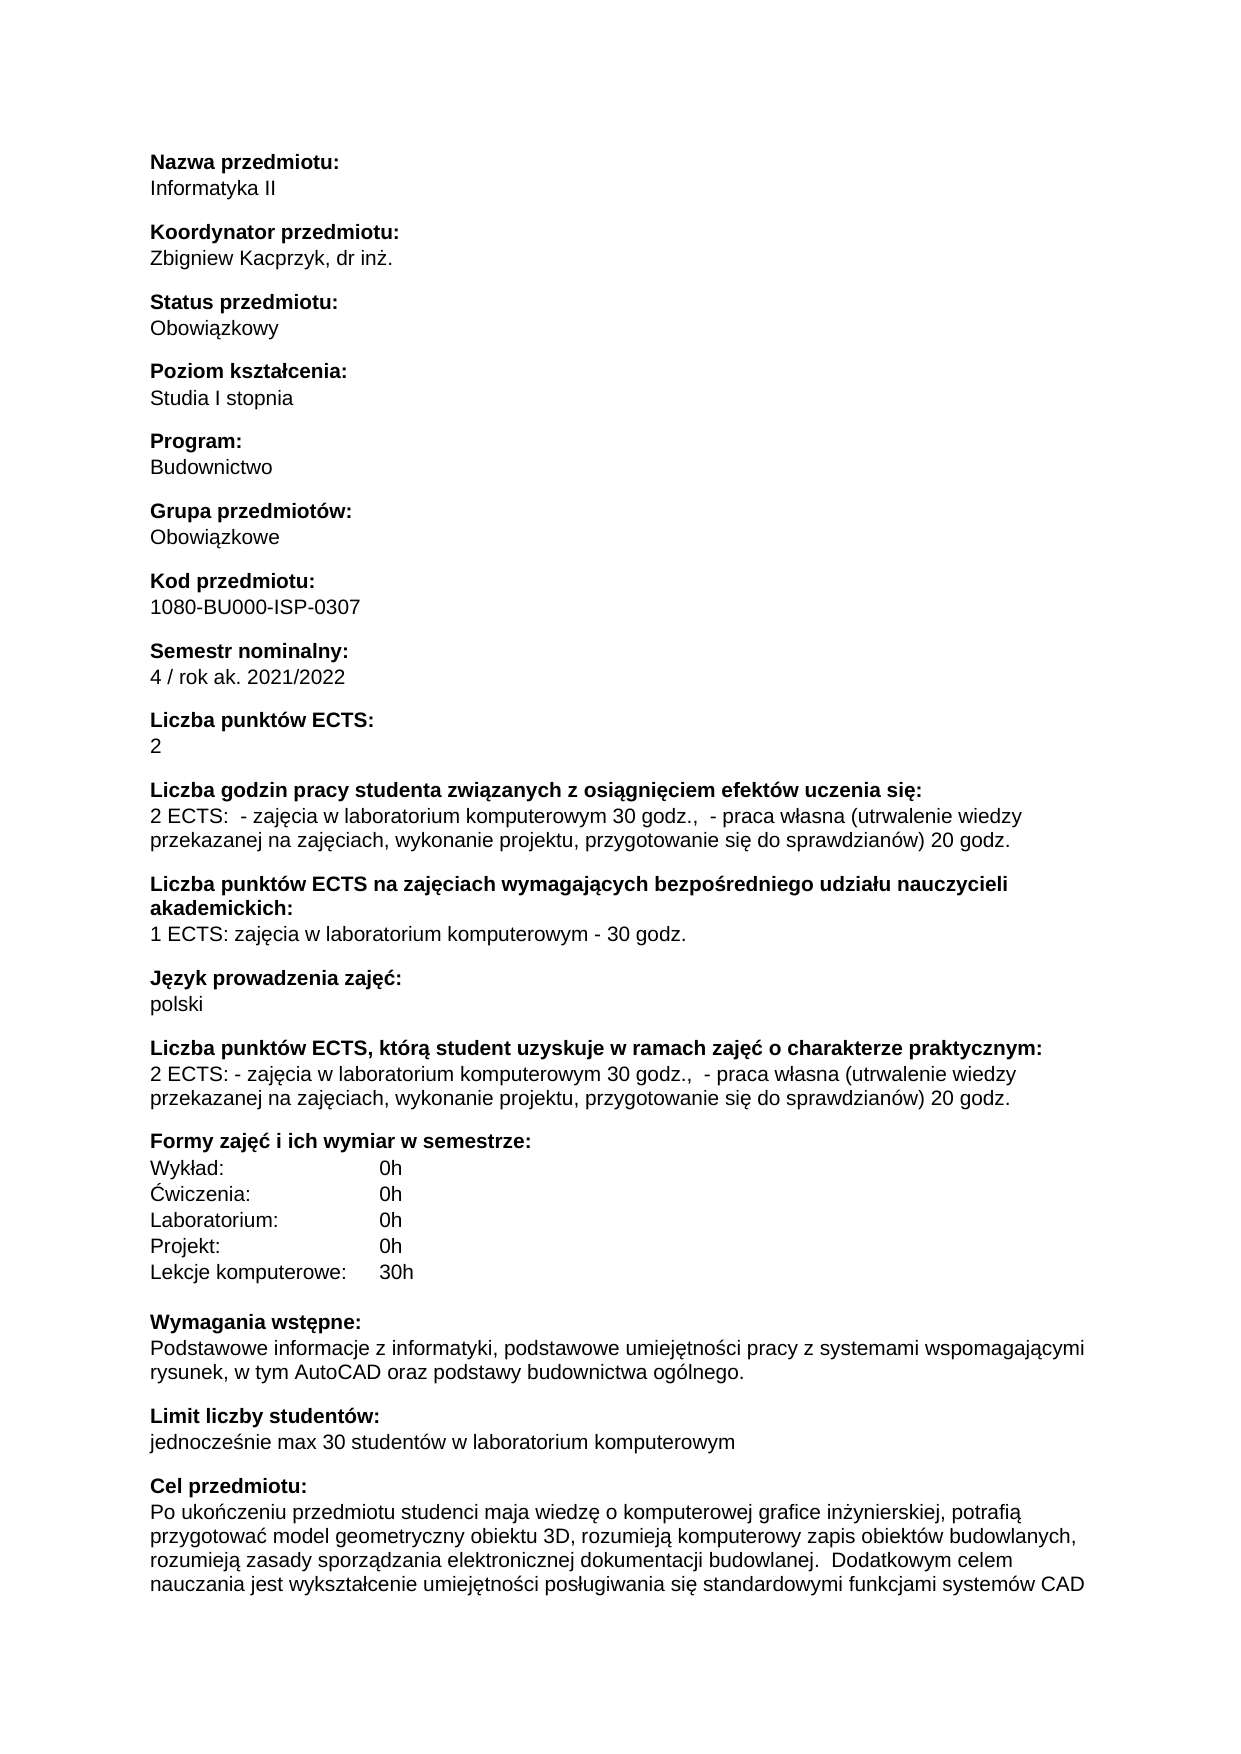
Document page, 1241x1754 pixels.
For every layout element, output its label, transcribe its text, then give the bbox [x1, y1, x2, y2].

text Koordynator przedmiotu: [150, 220, 1090, 244]
text Budownictwo [150, 455, 1090, 479]
table_cell Laboratorium: [140, 1208, 367, 1232]
text Liczba punktów ECTS: [150, 708, 1090, 732]
text jednocześnie max 30 studentów w laboratorium komputerowym [150, 1430, 1090, 1454]
table_cell 0h [369, 1232, 597, 1258]
text Limit liczby studentów: [150, 1404, 1090, 1428]
text Poziom kształcenia: [150, 359, 1090, 383]
text Liczba punktów ECTS, którą student uzyskuje w ramach zajęć o charakterze praktycznym: [150, 1035, 1090, 1059]
table_cell Ćwiczenia: [140, 1182, 367, 1206]
text Studia I stopnia [150, 385, 1090, 409]
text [150, 1499, 1090, 1595]
table_header Wykład: [140, 1156, 367, 1180]
text Semestr nominalny: [150, 638, 1090, 662]
table_cell Projekt: [140, 1234, 367, 1258]
table_cell Lekcje komputerowe: [140, 1260, 367, 1284]
text Status przedmiotu: [150, 289, 1090, 313]
text Informatyka II [150, 176, 1090, 200]
text Wymagania wstępne: [150, 1310, 1090, 1334]
table_cell 0h [369, 1180, 597, 1206]
table_cell 0h [369, 1206, 597, 1232]
text Grupa przedmiotów: [150, 499, 1090, 523]
text Liczba punktów ECTS na zajęciach wymagających bezpośredniego udziału nauczycieli akademickich: [150, 872, 1090, 920]
text Nazwa przedmiotu: [150, 150, 1090, 174]
table_header 0h [369, 1156, 597, 1180]
text Obowiązkowe [150, 525, 1090, 549]
text Formy zajęć i ich wymiar w semestrze: [150, 1129, 1090, 1153]
text Kod przedmiotu: [150, 569, 1090, 593]
text 2 ECTS: - zajęcia w laboratorium komputerowym 30 godz., - praca własna (utrwalenie wiedzy przekazanej na zajęciach, wykonanie projektu, przygotowanie się do sprawdzianów) 20 godz. [150, 1061, 1090, 1109]
text Zbigniew Kacprzyk, dr inż. [150, 246, 1090, 270]
text 4 / rok ak. 2021/2022 [150, 664, 1090, 688]
text Program: [150, 429, 1090, 453]
text 2 [150, 734, 1090, 758]
text 1 ECTS: zajęcia w laboratorium komputerowym - 30 godz. [150, 922, 1090, 946]
text Cel przedmiotu: [150, 1473, 1090, 1497]
text polski [150, 992, 1090, 1016]
text Język prowadzenia zajęć: [150, 966, 1090, 989]
text Obowiązkowy [150, 316, 1090, 339]
text 1080-BU000-ISP-0307 [150, 595, 1090, 619]
text 2 ECTS: - zajęcia w laboratorium komputerowym 30 godz., - praca własna (utrwalenie wiedzy przekazanej na zajęciach, wykonanie projektu, przygotowanie się do sprawdzianów) 20 godz. [150, 804, 1090, 852]
text Podstawowe informacje z informatyki, podstawowe umiejętności pracy z systemami wspomagającymi rysunek, w tym AutoCAD oraz podstawy budownictwa ogólnego. [150, 1336, 1090, 1384]
text Liczba godzin pracy studenta związanych z osiągnięciem efektów uczenia się: [150, 778, 1090, 802]
table_cell 30h [369, 1258, 597, 1284]
